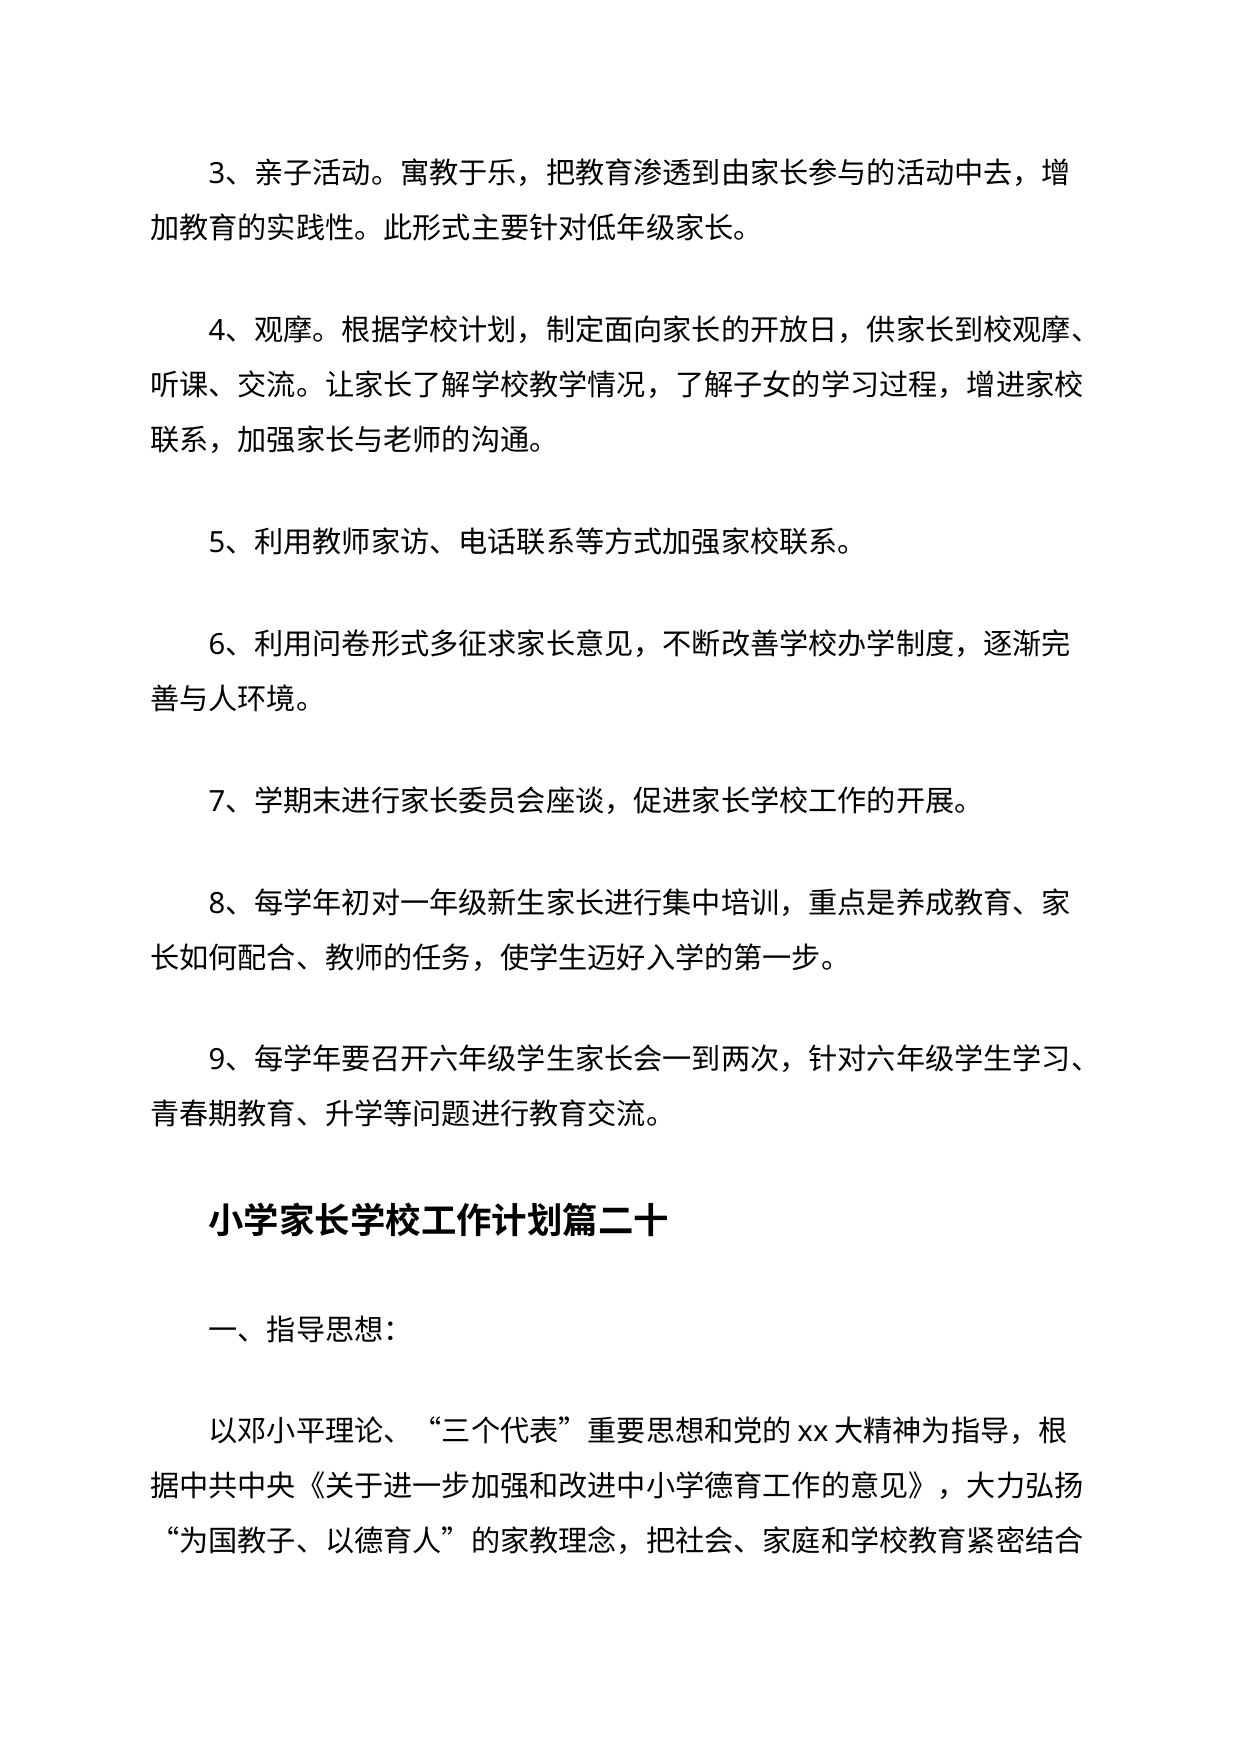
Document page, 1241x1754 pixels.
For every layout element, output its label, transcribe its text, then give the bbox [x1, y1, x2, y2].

text 8、每学年初对一年级新生家长进行集中培训，重点是养成教育、家长如何配合、教师的任务，使学生迈好入学的第一步。 [150, 879, 1090, 976]
text 4、观摩。根据学校计划，制定面向家长的开放日，供家长到校观摩、听课、交流。让家长了解学校教学情况，了解子女的学习过程，增进家校联系，加强家长与老师的沟通。 [150, 307, 1090, 459]
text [150, 1408, 1090, 1560]
text 一、指导思想： [150, 1306, 1090, 1348]
text 9、每学年要召开六年级学生家长会一到两次，针对六年级学生学习、青春期教育、升学等问题进行教育交流。 [150, 1036, 1090, 1133]
text 3、亲子活动。寓教于乐，把教育渗透到由家长参与的活动中去，增加教育的实践性。此形式主要针对低年级家长。 [150, 150, 1090, 247]
text 小学家长学校工作计划篇二十 [150, 1193, 1090, 1244]
text 5、利用教师家访、电话联系等方式加强家校联系。 [150, 518, 1090, 561]
text 6、利用问卷形式多征求家长意见，不断改善学校办学制度，逐渐完善与人环境。 [150, 620, 1090, 718]
text 7、学期末进行家长委员会座谈，促进家长学校工作的开展。 [150, 777, 1090, 819]
